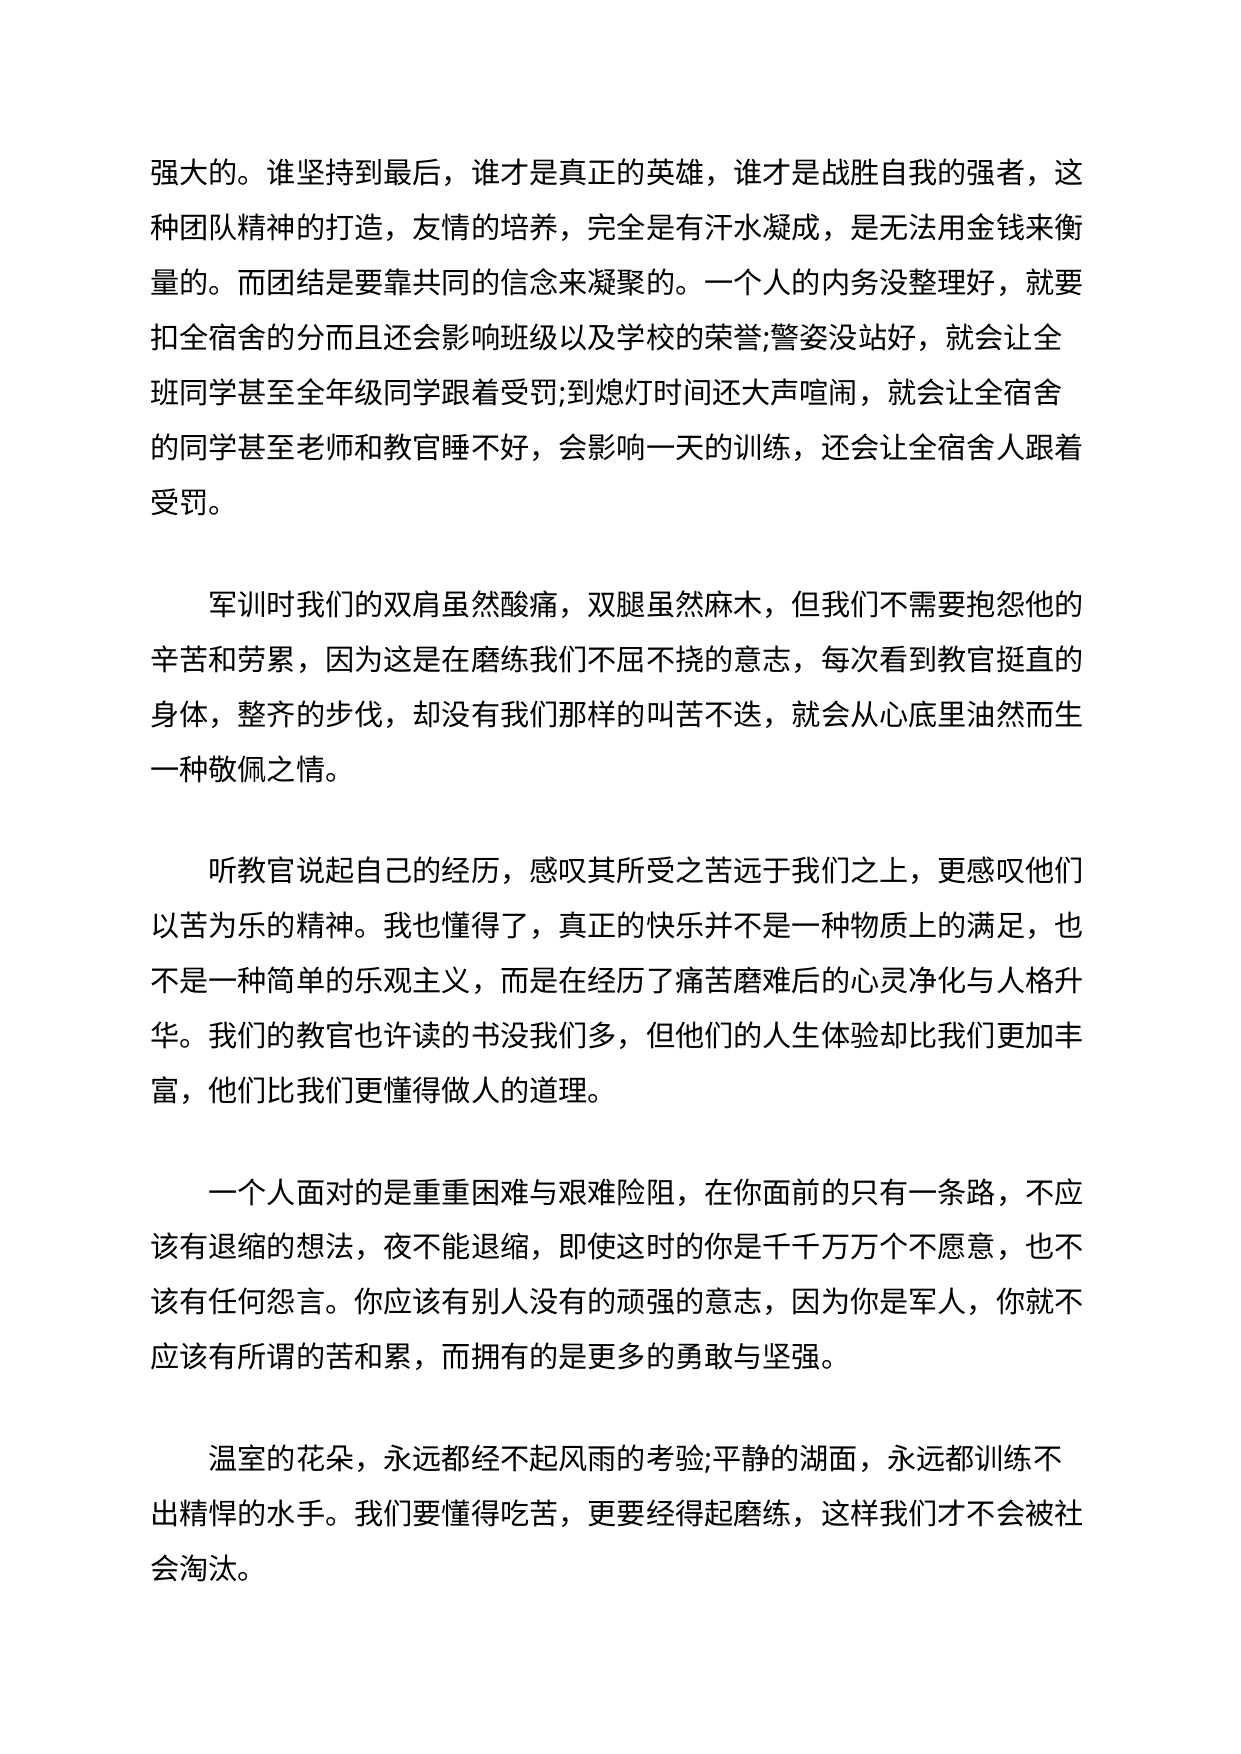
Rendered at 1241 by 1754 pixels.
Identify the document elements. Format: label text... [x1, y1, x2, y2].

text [150, 150, 1090, 522]
text 温室的花朵，永远都经不起风雨的考验;平静的湖面，永远都训练不出精悍的水手。我们要懂得吃苦，更要经得起磨练，这样我们才不会被社会淘汰。 [150, 1436, 1090, 1588]
text 一个人面对的是重重困难与艰难险阻，在你面前的只有一条路，不应该有退缩的想法，夜不能退缩，即使这时的你是千千万万个不愿意，也不该有任何怨言。你应该有别人没有的顽强的意志，因为你是军人，你就不应该有所谓的苦和累，而拥有的是更多的勇敢与坚强。 [150, 1169, 1090, 1376]
text 军训时我们的双肩虽然酸痛，双腿虽然麻木，但我们不需要抱怨他的辛苦和劳累，因为这是在磨练我们不屈不挠的意志，每次看到教官挺直的身体，整齐的步伐，却没有我们那样的叫苦不迭，就会从心底里油然而生一种敬佩之情。 [150, 581, 1090, 788]
text 听教官说起自己的经历，感叹其所受之苦远于我们之上，更感叹他们以苦为乐的精神。我也懂得了，真正的快乐并不是一种物质上的满足，也不是一种简单的乐观主义，而是在经历了痛苦磨难后的心灵净化与人格升华。我们的教官也许读的书没我们多，但他们的人生体验却比我们更加丰富，他们比我们更懂得做人的道理。 [150, 848, 1090, 1110]
